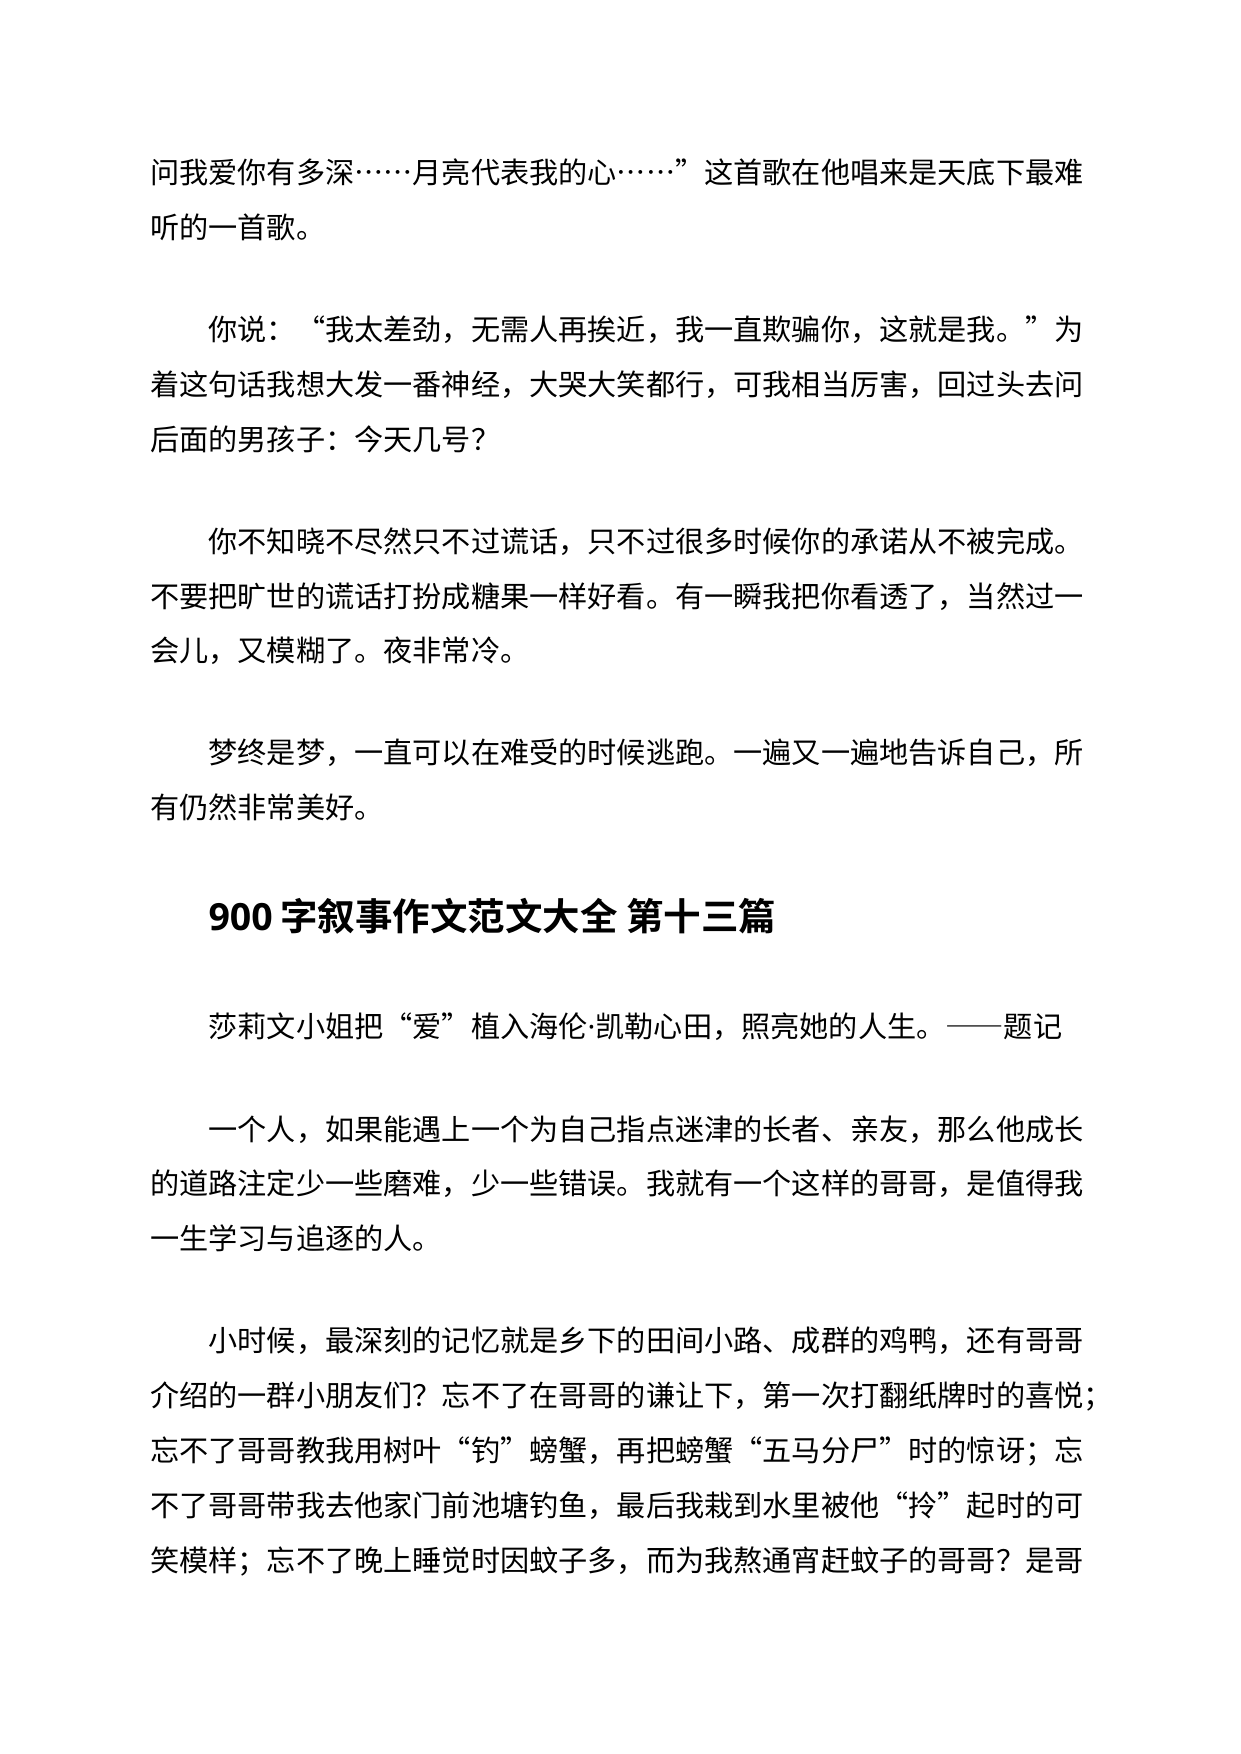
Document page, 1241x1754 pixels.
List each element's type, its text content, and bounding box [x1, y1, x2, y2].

text 你不知晓不尽然只不过谎话，只不过很多时候你的承诺从不被完成。不要把旷世的谎话打扮成糖果一样好看。有一瞬我把你看透了，当然过一会儿，又模糊了。夜非常冷。 [150, 518, 1090, 670]
text 一个人，如果能遇上一个为自己指点迷津的长者、亲友，那么他成长的道路注定少一些磨难，少一些错误。我就有一个这样的哥哥，是值得我一生学习与追逐的人。 [150, 1106, 1090, 1258]
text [150, 150, 1090, 247]
text 你说：“我太差劲，无需人再挨近，我一直欺骗你，这就是我。”为着这句话我想大发一番神经，大哭大笑都行，可我相当厉害，回过头去问后面的男孩子：今天几号？ [150, 307, 1090, 459]
text 莎莉文小姐把“爱”植入海伦·凯勒心田，照亮她的人生。——题记 [150, 1004, 1090, 1046]
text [150, 1318, 1090, 1579]
text 梦终是梦，一直可以在难受的时候逃跑。一遍又一遍地告诉自己，所有仍然非常美好。 [150, 730, 1090, 827]
text 900字叙事作文范文大全 第十三篇 [150, 886, 1090, 941]
